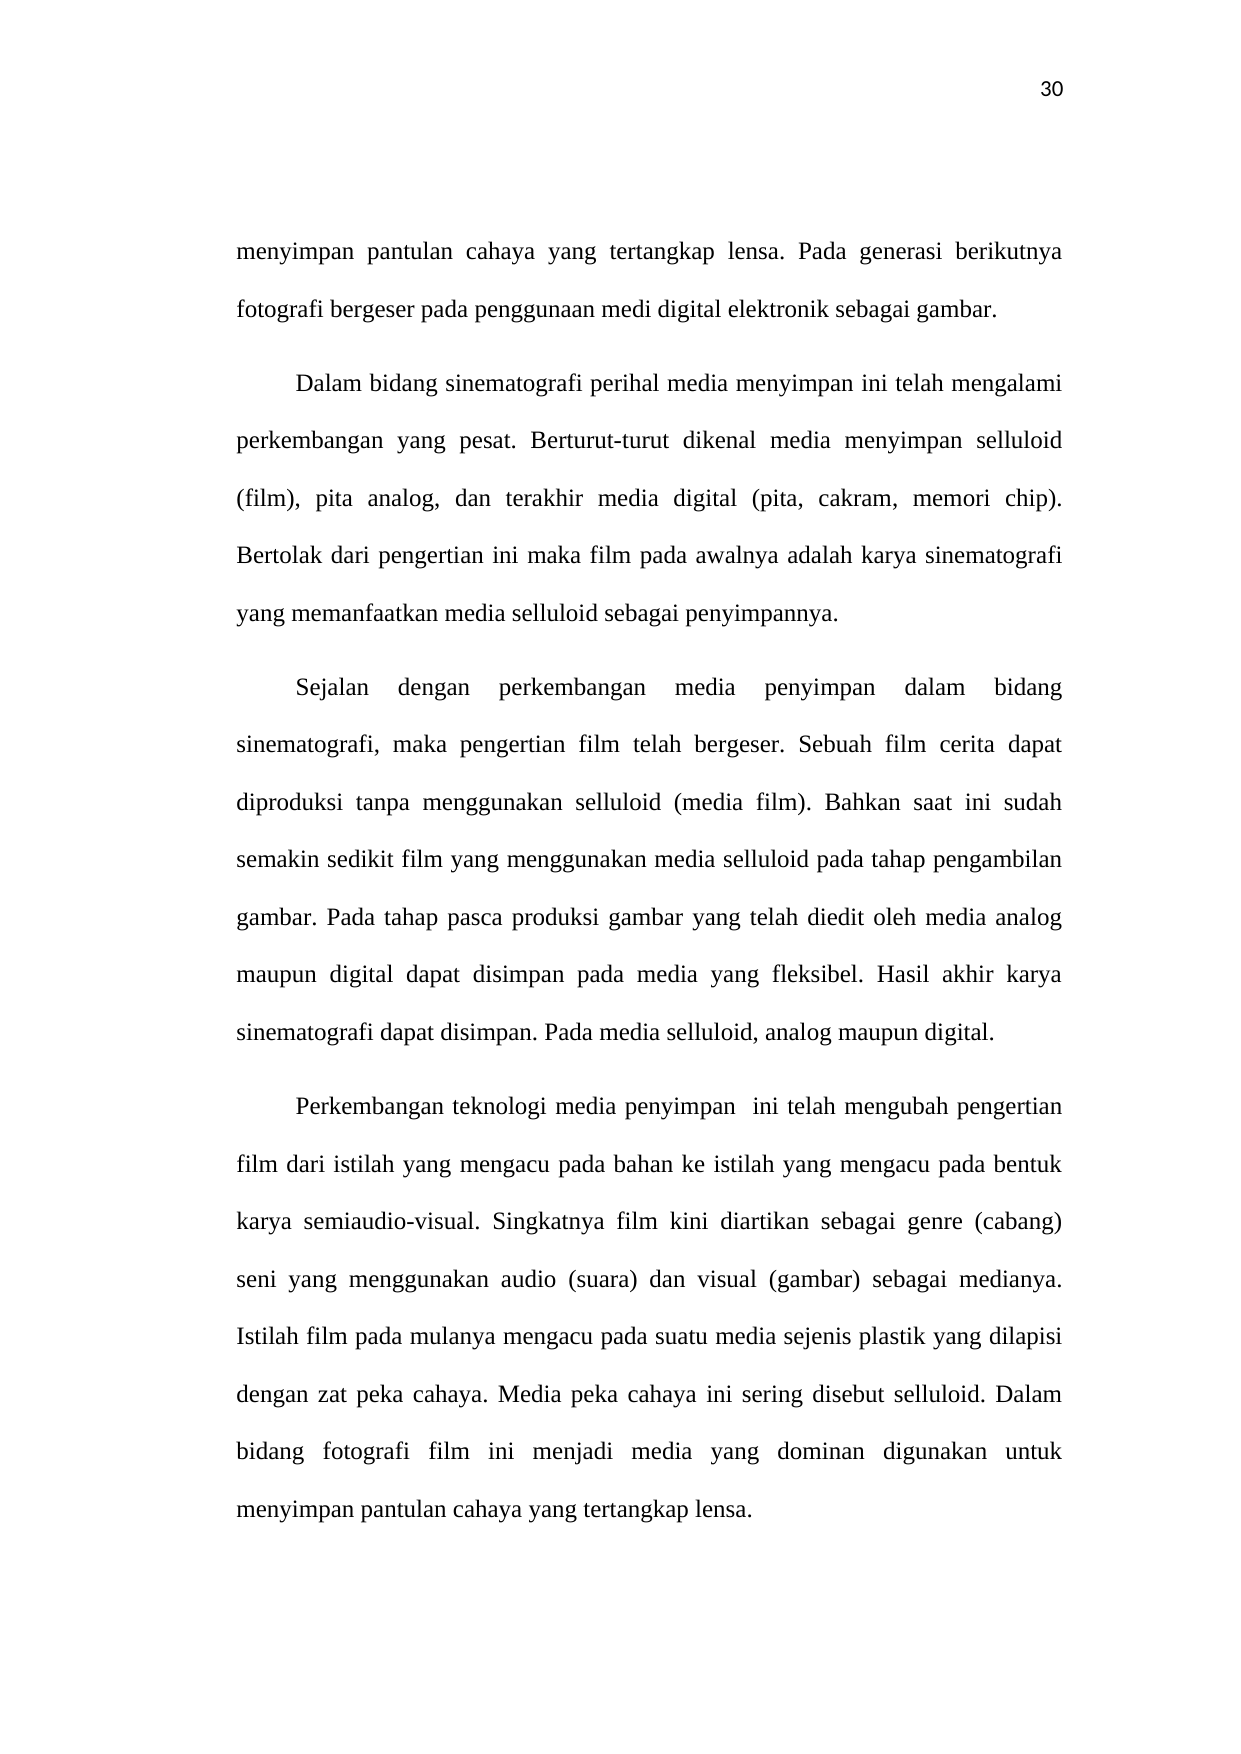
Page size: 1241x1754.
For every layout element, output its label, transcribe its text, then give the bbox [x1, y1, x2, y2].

text Sejalan dengan perkembangan media penyimpan dalam bidang sinematografi, maka pengertian film telah bergeser. Sebuah film cerita dapat diproduksi tanpa menggunakan selluloid (media film). Bahkan saat ini sudah semakin sedikit film yang menggunakan media selluloid pada tahap pengambilan gambar. Pada tahap pasca produksi gambar yang telah diedit oleh media analog maupun digital dapat disimpan pada media yang fleksibel. Hasil akhir karya sinematografi dapat disimpan. Pada media selluloid, analog maupun digital. [236, 672, 1063, 1046]
text Perkembangan teknologi media penyimpan ini telah mengubah pengertian film dari istilah yang mengacu pada bahan ke istilah yang mengacu pada bentuk karya semiaudio-visual. Singkatnya film kini diartikan sebagai genre (cabang) seni yang menggunakan audio (suara) dan visual (gambar) sebagai medianya. Istilah film pada mulanya mengacu pada suatu media sejenis plastik yang dilapisi dengan zat peka cahaya. Media peka cahaya ini sering disebut selluloid. Dalam bidang fotografi film ini menjadi media yang dominan digunakan untuk menyimpan pantulan cahaya yang tertangkap lensa. [236, 1091, 1063, 1522]
text Dalam bidang sinematografi perihal media menyimpan ini telah mengalami perkembangan yang pesat. Berturut-turut dikenal media menyimpan selluloid (film), pita analog, dan terakhir media digital (pita, cakram, memori chip). Bertolak dari pengertian ini maka film pada awalnya adalah karya sinematografi yang memanfaatkan media selluloid sebagai penyimpannya. [236, 368, 1063, 627]
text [236, 236, 1063, 322]
